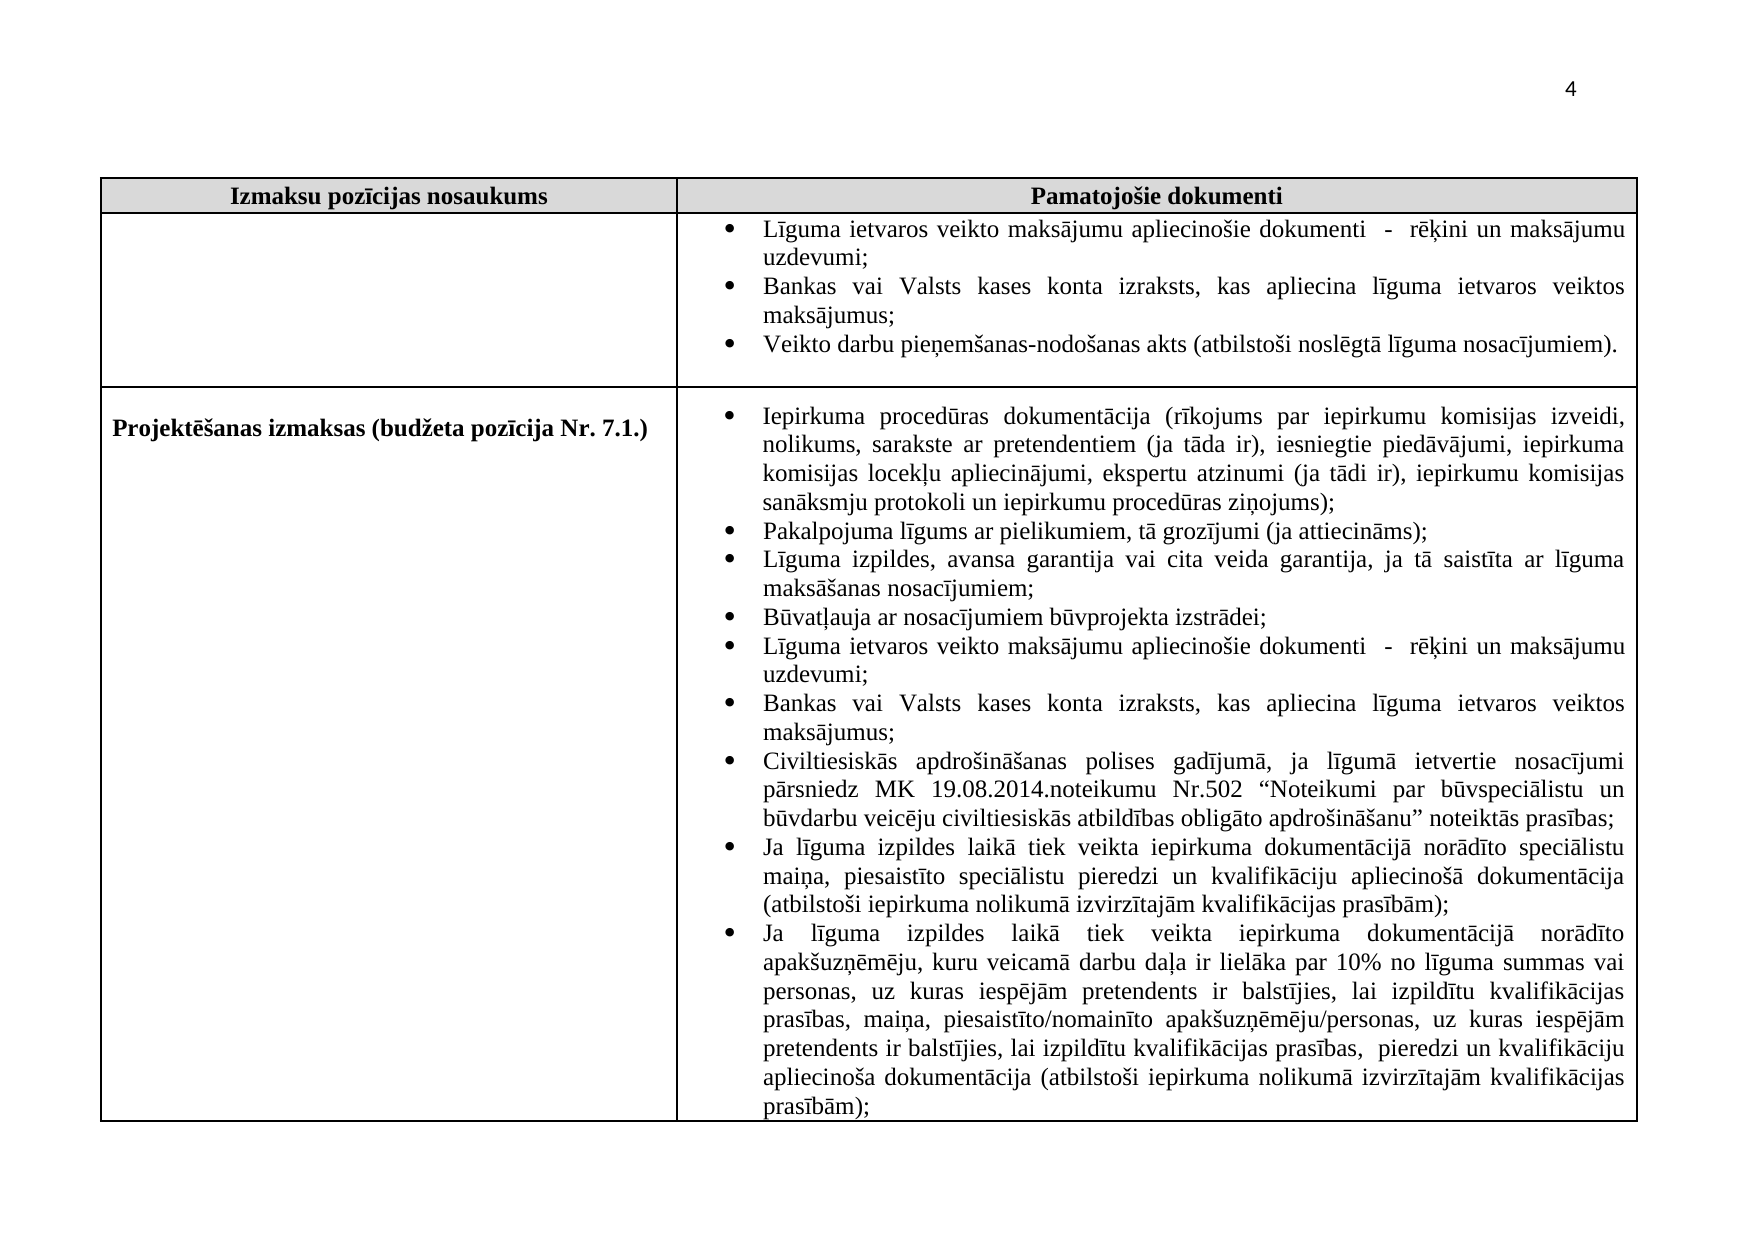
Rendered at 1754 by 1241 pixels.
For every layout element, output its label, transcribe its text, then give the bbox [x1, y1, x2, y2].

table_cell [678, 214, 1636, 386]
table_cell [102, 388, 676, 1119]
table_header Izmaksu pozīcijas nosaukums [102, 179, 676, 212]
table_header Pamatojošie dokumenti [678, 179, 1636, 212]
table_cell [102, 214, 676, 386]
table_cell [678, 388, 1636, 1119]
